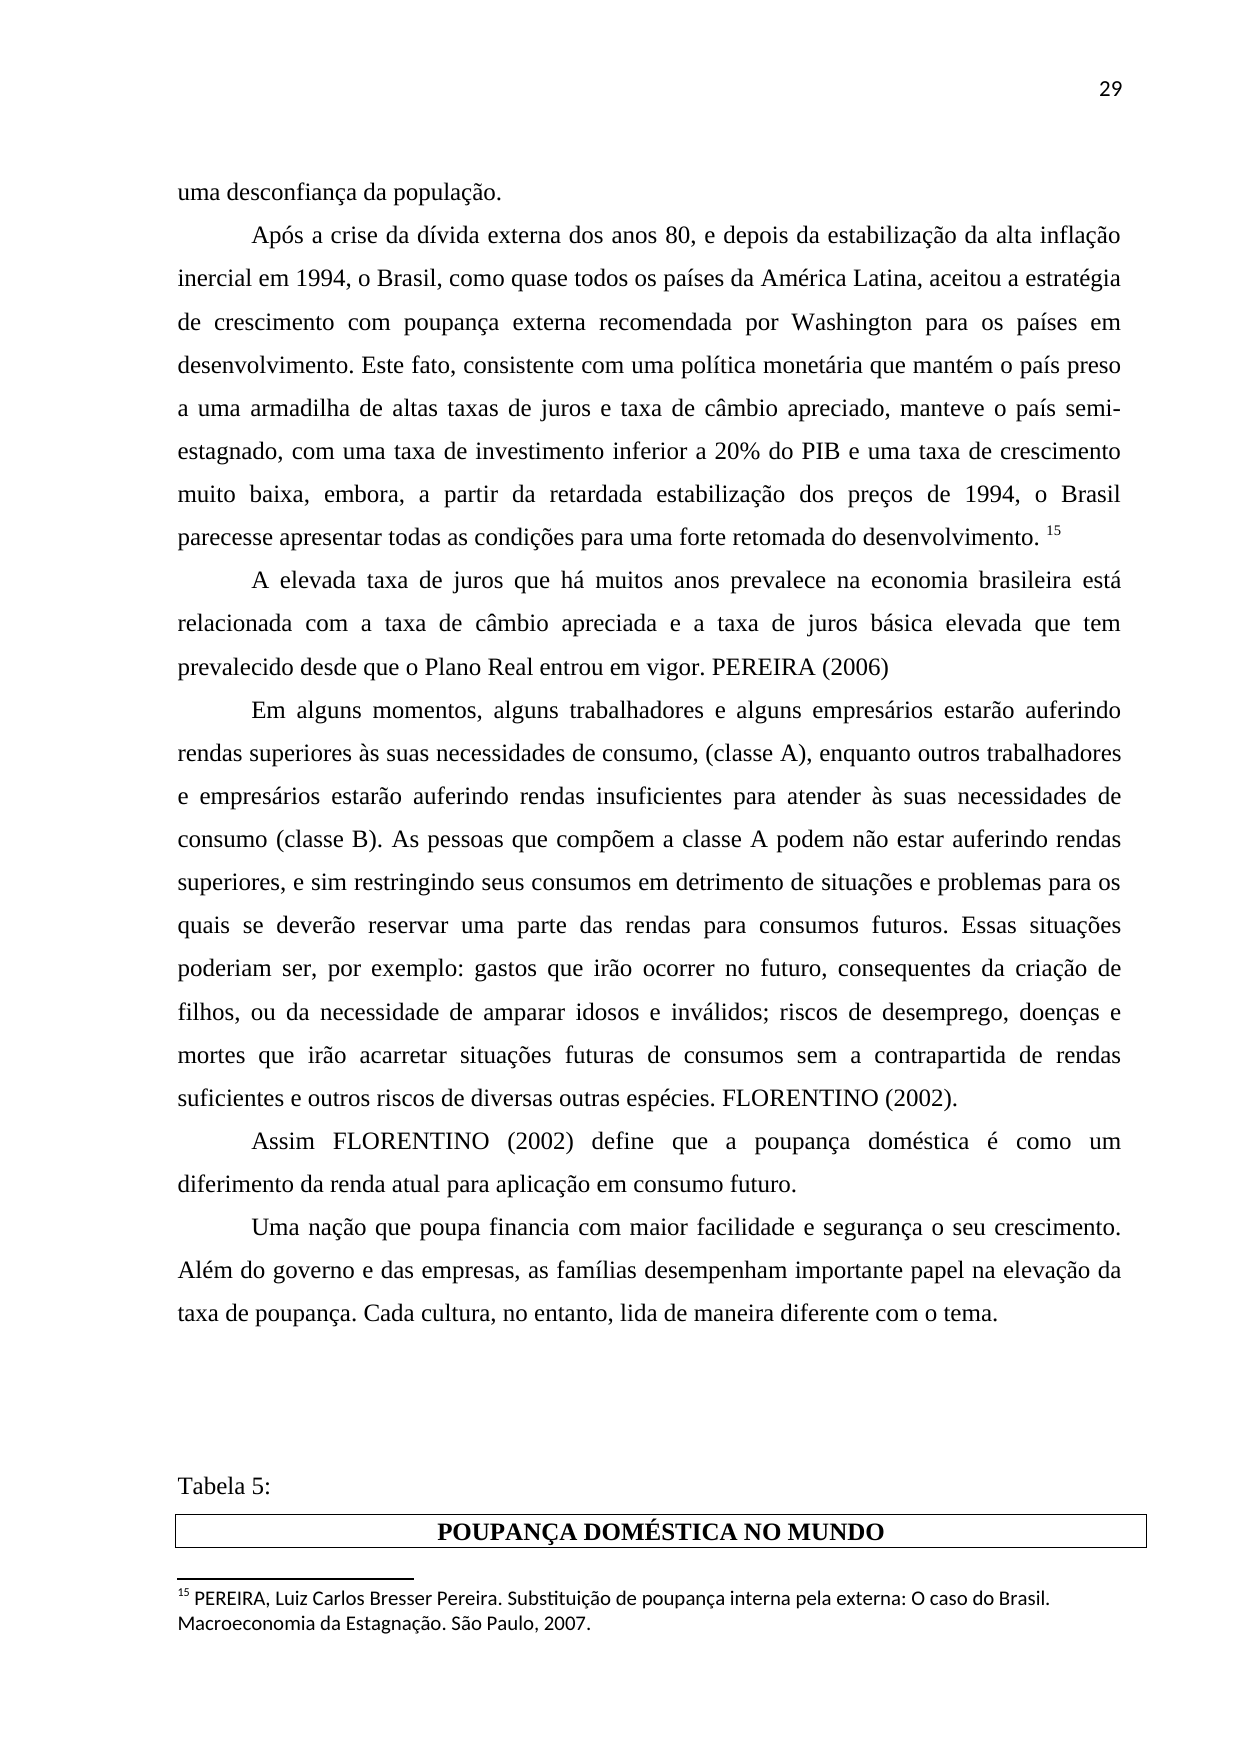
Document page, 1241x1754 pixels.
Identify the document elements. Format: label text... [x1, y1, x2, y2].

table_header POUPANÇA DOMÉSTICA NO MUNDO [176, 1515, 1146, 1547]
text Tabela 5: [177, 1471, 1122, 1500]
text Após a crise da dívida externa dos anos 80, e depois da estabilização da alta inflação inercial em 1994, o Brasil, como quase todos os países da América Latina, aceitou a estratégia de crescimento com poupança externa recomendada por Washington para os países em desenvolvimento. Este fato, consistente com uma política monetária que mantém o país preso a uma armadilha de altas taxas de juros e taxa de câmbio apreciado, manteve o país semi-estagnado, com uma taxa de investimento inferior a 20% do PIB e uma taxa de crescimento muito baixa, embora, a partir da retardada estabilização dos preços de 1994, o Brasil parecesse apresentar todas as condições para uma forte retomada do desenvolvimento. [177, 220, 1122, 551]
text Uma nação que poupa financia com maior facilidade e segurança o seu crescimento. Além do governo e das empresas, as famílias desempenham importante papel na elevação da taxa de poupança. Cada cultura, no entanto, lida de maneira diferente com o tema. [177, 1212, 1122, 1327]
text Em alguns momentos, alguns trabalhadores e alguns empresários estarão auferindo rendas superiores às suas necessidades de consumo, (classe A), enquanto outros trabalhadores e empresários estarão auferindo rendas insuficientes para atender às suas necessidades de consumo (classe B). As pessoas que compõem a classe A podem não estar auferindo rendas superiores, e sim restringindo seus consumos em detrimento de situações e problemas para os quais se deverão reservar uma parte das rendas para consumos futuros. Essas situações poderiam ser, por exemplo: gastos que irão ocorrer no futuro, consequentes da criação de filhos, ou da necessidade de amparar idosos e inválidos; riscos de desemprego, doenças e mortes que irão acarretar situações futuras de consumos sem a contrapartida de rendas suficientes e outros riscos de diversas outras espécies. FLORENTINO (2002). [177, 695, 1122, 1112]
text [177, 177, 1122, 206]
text A elevada taxa de juros que há muitos anos prevalece na economia brasileira está relacionada com a taxa de câmbio apreciada e a taxa de juros básica elevada que tem prevalecido desde que o Plano Real entrou em vigor. PEREIRA (2006) [177, 565, 1122, 680]
text Assim FLORENTINO (2002) define que a poupança doméstica é como um diferimento da renda atual para aplicação em consumo futuro. [177, 1126, 1122, 1198]
